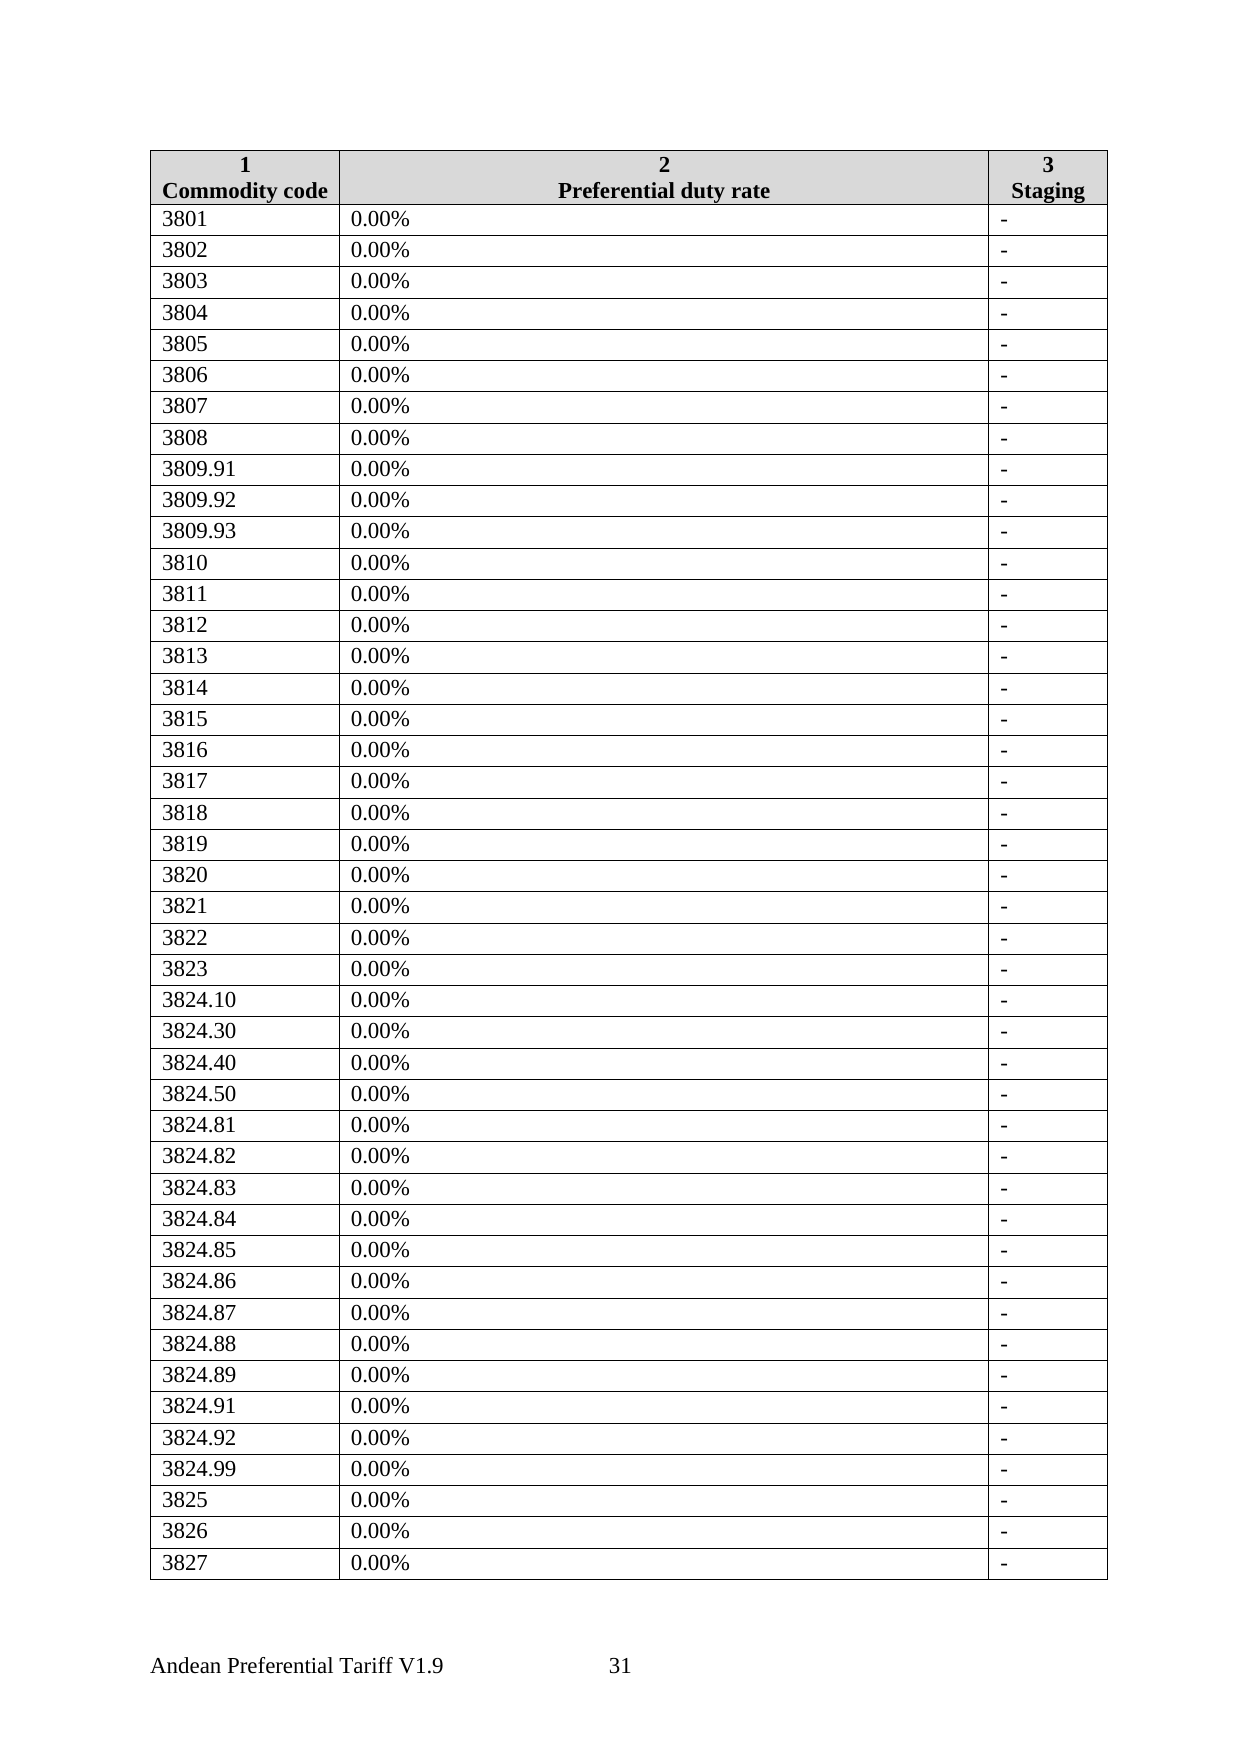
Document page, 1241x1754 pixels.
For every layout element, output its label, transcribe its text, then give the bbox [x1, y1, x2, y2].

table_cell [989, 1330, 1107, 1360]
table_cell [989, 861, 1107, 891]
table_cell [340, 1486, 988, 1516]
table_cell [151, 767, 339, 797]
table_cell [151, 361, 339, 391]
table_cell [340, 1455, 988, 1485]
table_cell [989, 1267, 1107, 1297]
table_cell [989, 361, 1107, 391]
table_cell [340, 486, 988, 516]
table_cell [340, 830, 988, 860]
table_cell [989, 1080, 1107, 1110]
table_header 3 Staging [989, 151, 1107, 204]
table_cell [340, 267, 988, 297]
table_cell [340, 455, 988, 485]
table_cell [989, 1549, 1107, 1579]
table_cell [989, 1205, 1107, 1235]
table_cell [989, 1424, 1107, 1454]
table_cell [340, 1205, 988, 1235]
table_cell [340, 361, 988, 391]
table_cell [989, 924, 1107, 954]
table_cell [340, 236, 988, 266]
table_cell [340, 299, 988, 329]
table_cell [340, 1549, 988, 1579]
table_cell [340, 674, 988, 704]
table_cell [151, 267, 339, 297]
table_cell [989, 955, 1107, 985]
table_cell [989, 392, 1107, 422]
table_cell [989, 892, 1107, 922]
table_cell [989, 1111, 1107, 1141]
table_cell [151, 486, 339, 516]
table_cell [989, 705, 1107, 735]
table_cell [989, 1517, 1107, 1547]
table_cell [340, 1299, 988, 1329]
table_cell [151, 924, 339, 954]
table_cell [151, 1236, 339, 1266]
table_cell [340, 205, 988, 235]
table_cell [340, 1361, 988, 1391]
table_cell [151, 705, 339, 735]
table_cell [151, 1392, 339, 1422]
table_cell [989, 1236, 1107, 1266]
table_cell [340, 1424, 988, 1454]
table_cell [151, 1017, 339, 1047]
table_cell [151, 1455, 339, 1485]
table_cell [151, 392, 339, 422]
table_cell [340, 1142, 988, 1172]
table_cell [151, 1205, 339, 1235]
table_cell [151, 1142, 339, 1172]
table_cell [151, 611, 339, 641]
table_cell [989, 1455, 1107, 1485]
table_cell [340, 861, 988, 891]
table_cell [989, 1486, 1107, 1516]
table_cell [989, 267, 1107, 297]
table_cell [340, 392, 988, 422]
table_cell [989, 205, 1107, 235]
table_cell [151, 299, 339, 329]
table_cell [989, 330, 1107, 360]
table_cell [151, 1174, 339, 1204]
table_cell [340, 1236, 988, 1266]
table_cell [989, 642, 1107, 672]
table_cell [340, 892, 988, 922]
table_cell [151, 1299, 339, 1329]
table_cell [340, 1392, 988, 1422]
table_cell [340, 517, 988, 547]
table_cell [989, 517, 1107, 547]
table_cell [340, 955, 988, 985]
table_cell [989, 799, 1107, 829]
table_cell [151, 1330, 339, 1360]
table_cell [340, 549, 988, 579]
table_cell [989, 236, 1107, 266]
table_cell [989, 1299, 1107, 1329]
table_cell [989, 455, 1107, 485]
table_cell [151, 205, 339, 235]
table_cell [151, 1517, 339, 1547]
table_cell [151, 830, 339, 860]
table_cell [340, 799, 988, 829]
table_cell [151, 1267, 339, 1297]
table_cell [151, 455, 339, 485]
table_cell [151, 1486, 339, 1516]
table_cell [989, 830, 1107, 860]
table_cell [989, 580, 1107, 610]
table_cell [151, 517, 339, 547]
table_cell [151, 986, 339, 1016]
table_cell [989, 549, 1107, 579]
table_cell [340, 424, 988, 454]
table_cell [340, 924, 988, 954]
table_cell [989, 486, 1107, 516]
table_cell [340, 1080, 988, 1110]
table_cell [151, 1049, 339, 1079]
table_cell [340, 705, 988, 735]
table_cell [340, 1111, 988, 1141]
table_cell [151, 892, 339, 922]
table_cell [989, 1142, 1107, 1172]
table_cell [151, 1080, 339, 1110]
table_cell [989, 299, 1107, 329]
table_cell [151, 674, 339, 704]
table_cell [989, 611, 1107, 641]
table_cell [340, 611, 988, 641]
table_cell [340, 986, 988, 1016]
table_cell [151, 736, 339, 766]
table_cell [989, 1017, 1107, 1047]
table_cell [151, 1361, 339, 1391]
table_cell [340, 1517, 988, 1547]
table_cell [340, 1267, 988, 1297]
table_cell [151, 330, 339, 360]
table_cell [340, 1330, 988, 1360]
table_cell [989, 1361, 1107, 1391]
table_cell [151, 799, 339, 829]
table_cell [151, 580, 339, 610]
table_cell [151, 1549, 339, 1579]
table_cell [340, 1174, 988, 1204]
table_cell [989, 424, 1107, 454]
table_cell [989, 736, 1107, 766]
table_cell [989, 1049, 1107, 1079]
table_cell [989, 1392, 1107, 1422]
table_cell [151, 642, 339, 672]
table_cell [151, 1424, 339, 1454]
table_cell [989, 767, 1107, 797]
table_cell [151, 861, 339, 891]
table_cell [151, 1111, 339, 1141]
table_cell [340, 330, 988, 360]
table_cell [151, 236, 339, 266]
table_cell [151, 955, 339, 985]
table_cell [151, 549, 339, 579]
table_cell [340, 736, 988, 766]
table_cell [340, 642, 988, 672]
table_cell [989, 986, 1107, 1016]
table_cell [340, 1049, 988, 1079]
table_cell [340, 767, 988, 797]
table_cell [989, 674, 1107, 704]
table_header 2 Preferential duty rate [340, 151, 988, 204]
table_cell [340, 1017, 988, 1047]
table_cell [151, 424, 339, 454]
table_header 1 Commodity code [151, 151, 339, 204]
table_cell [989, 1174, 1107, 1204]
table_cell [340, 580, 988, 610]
